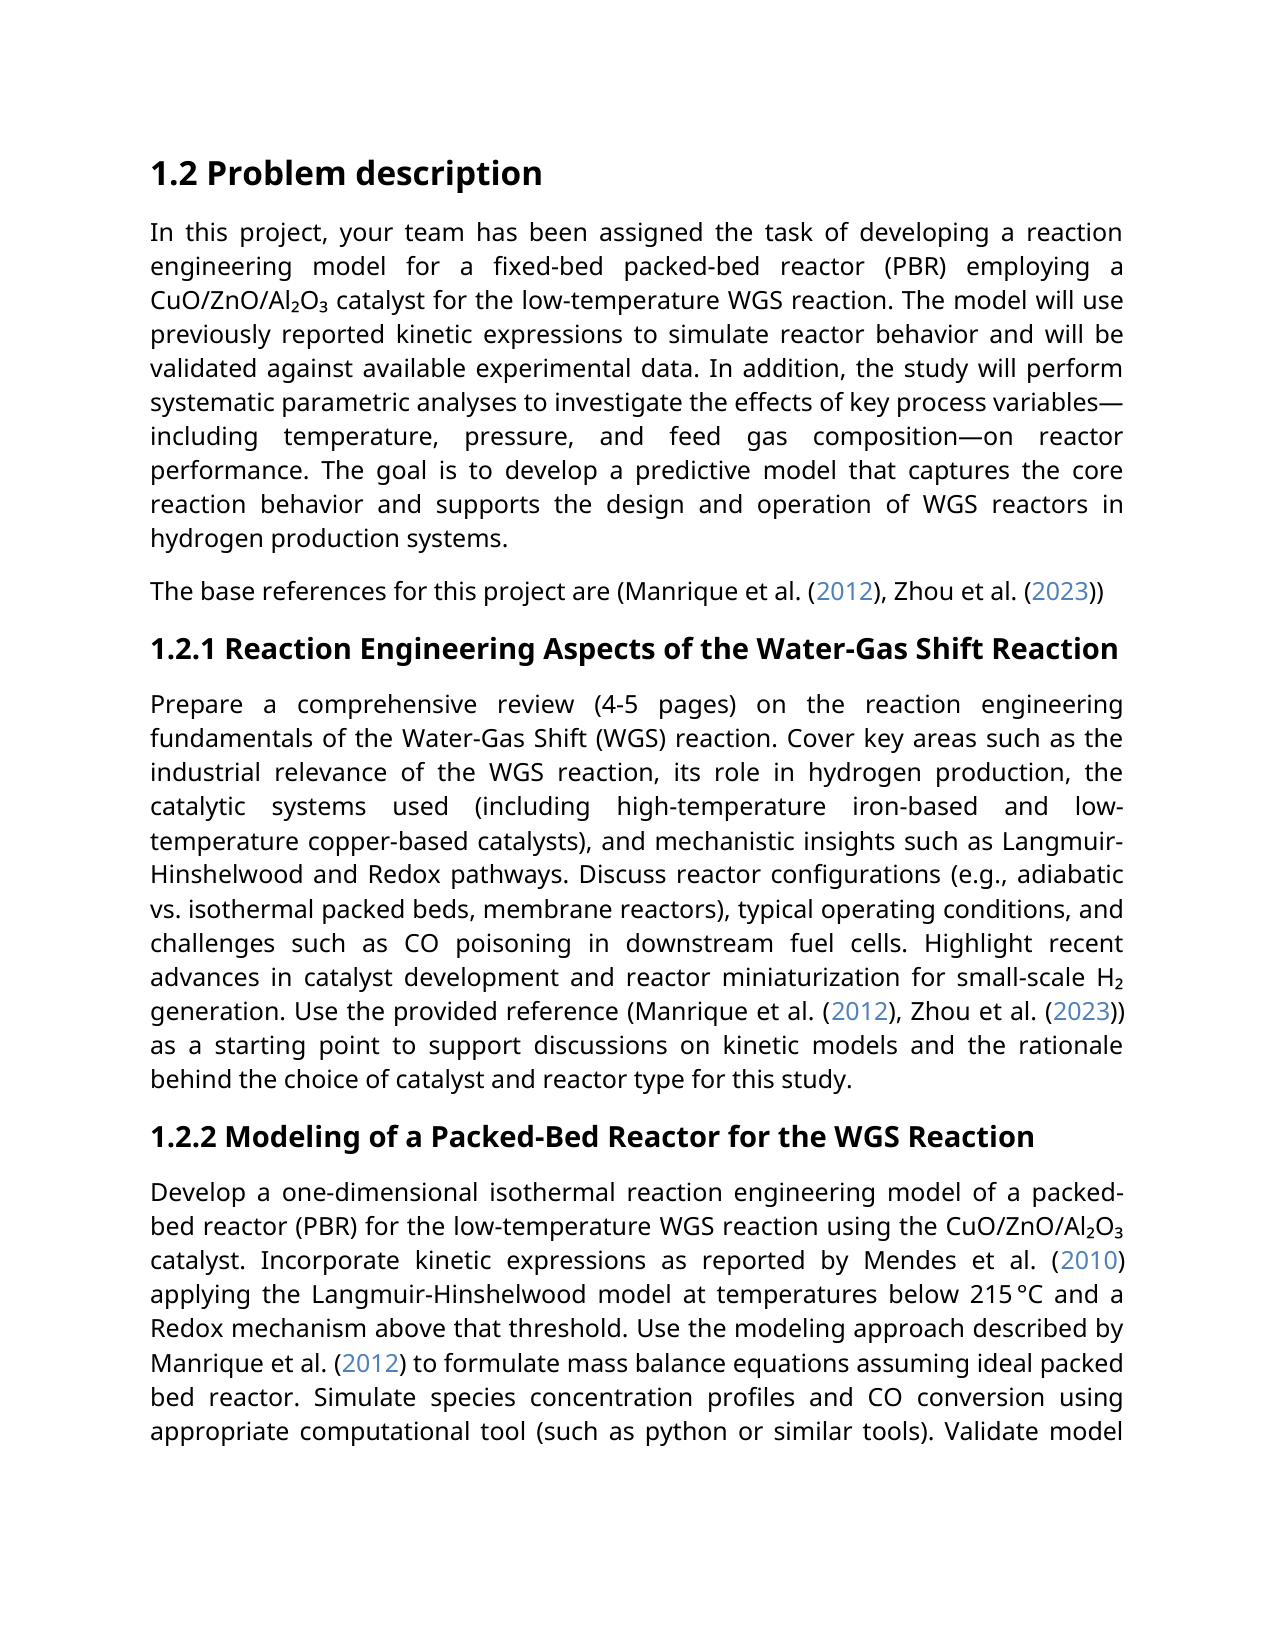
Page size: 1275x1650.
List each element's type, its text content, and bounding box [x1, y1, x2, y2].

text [150, 1175, 1125, 1447]
subtitle 1.2.2 Modeling of a Packed-Bed Reactor for the WGS Reaction [150, 1116, 1125, 1156]
subtitle 1.2.1 Reaction Engineering Aspects of the Water-Gas Shift Reaction [150, 628, 1125, 668]
text Prepare a comprehensive review (4-5 pages) on the reaction engineering fundamentals of the Water-Gas Shift (WGS) reaction. Cover key areas such as the industrial relevance of the WGS reaction, its role in hydrogen production, the catalytic systems used (including high-temperature iron-based and low-temperature copper-based catalysts), and mechanistic insights such as Langmuir-Hinshelwood and Redox pathways. Discuss reactor configurations (e.g., adiabatic vs. isothermal packed beds, membrane reactors), typical operating conditions, and challenges such as CO poisoning in downstream fuel cells. Highlight recent advances in catalyst development and reactor miniaturization for small-scale H₂ generation. Use the provided reference (Manrique et al. (2012), Zhou et al. (2023)) as a starting point to support discussions on kinetic models and the rationale behind the choice of catalyst and reactor type for this study. [150, 687, 1125, 1096]
text The base references for this project are (Manrique et al. (2012), Zhou et al. (2023)) [150, 573, 1125, 608]
subtitle 1.2 Problem description [150, 150, 1125, 195]
text In this project, your team has been assigned the task of developing a reaction engineering model for a fixed-bed packed-bed reactor (PBR) employing a CuO/ZnO/Al₂O₃ catalyst for the low-temperature WGS reaction. The model will use previously reported kinetic expressions to simulate reactor behavior and will be validated against available experimental data. In addition, the study will perform systematic parametric analyses to investigate the effects of key process variables—including temperature, pressure, and feed gas composition—on reactor performance. The goal is to develop a predictive model that captures the core reaction behavior and supports the design and operation of WGS reactors in hydrogen production systems. [150, 214, 1125, 555]
